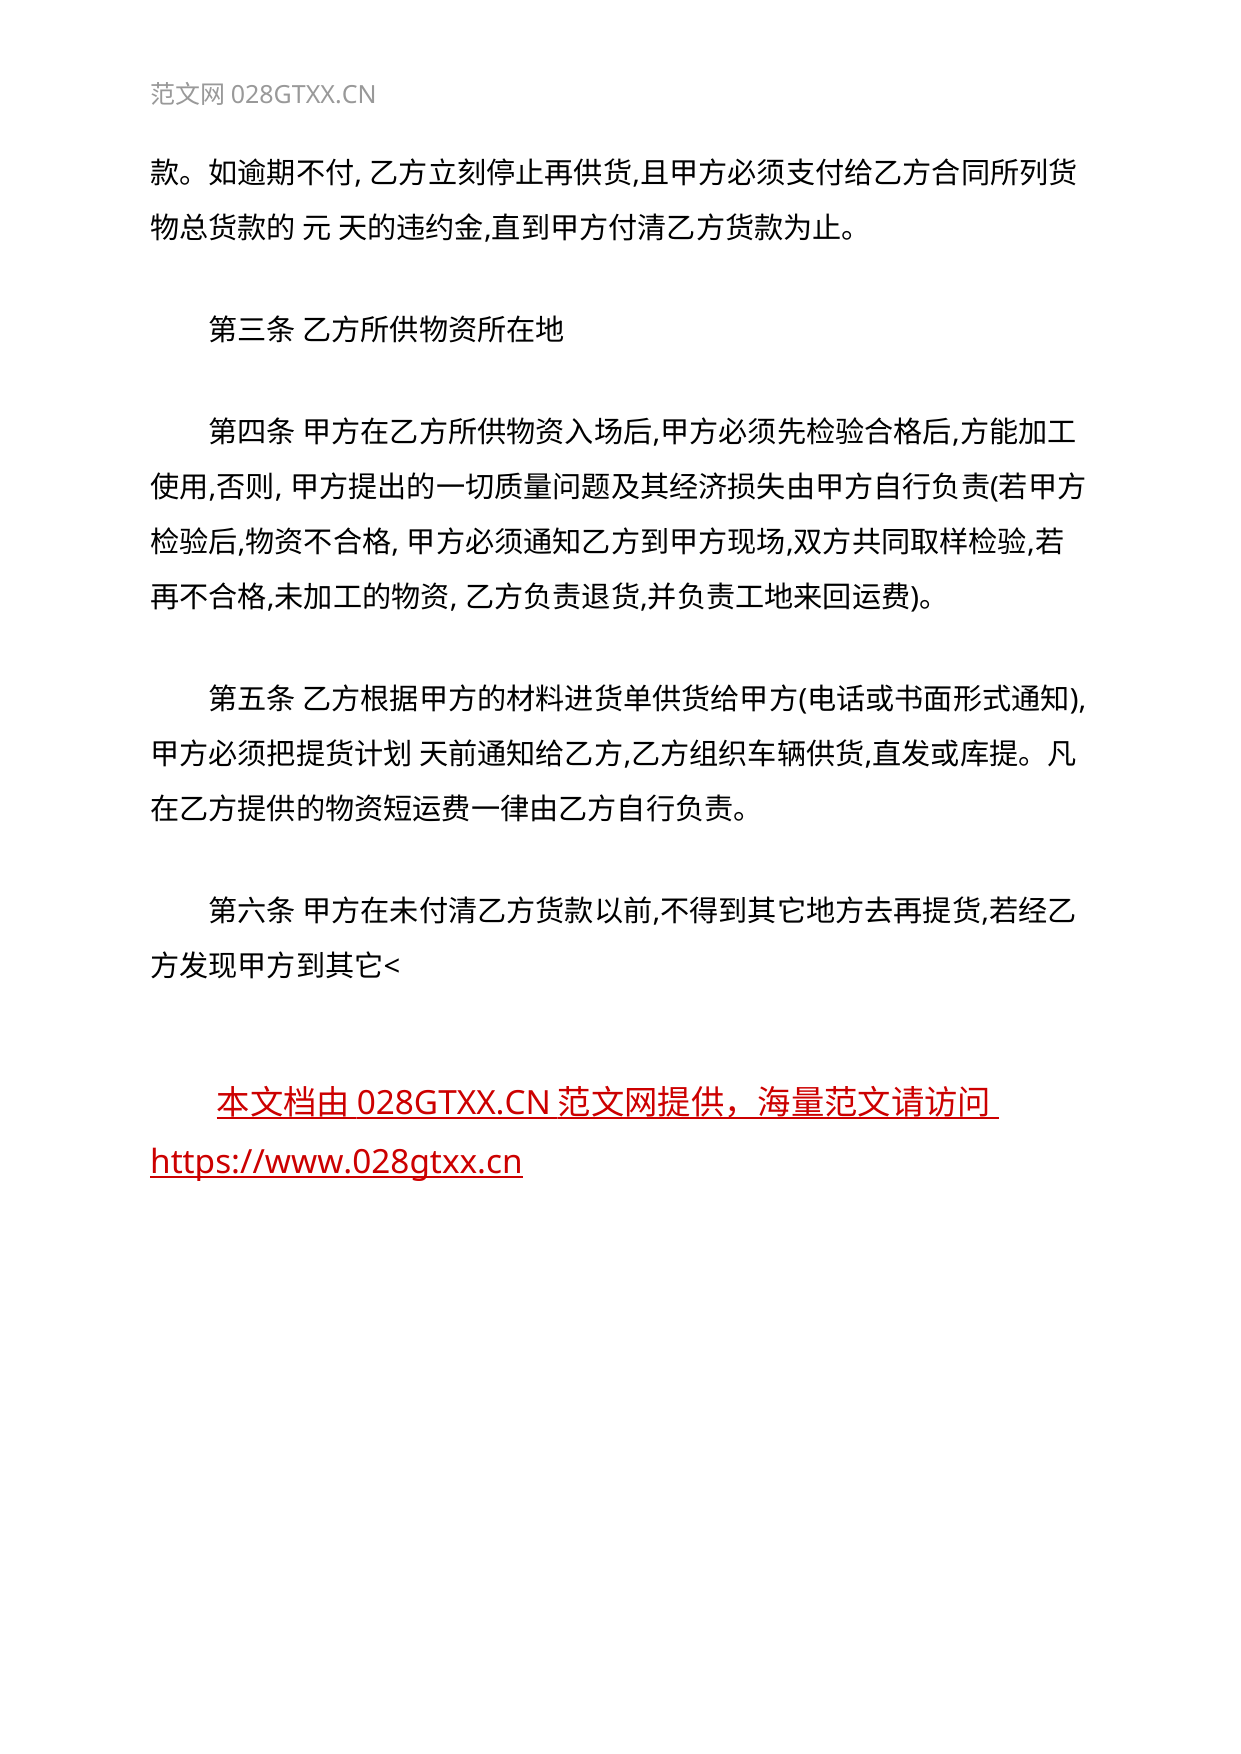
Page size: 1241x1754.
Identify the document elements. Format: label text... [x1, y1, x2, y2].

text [150, 150, 1090, 247]
text 本文档由028GTXX.CN范文网提供，海量范文请访问 https://www.028gtxx.cn [150, 1076, 1090, 1183]
text 第四条 甲方在乙方所供物资入场后,甲方必须先检验合格后,方能加工使用,否则, 甲方提出的一切质量问题及其经济损失由甲方自行负责(若甲方检验后,物资不合格, 甲方必须通知乙方到甲方现场,双方共同取样检验,若再不合格,未加工的物资, 乙方负责退货,并负责工地来回运费)。 [150, 409, 1090, 616]
text 第三条 乙方所供物资所在地 [150, 307, 1090, 349]
text 第六条 甲方在未付清乙方货款以前,不得到其它地方去再提货,若经乙方发现甲方到其它< [150, 887, 1090, 985]
text 第五条 乙方根据甲方的材料进货单供货给甲方(电话或书面形式通知), 甲方必须把提货计划 天前通知给乙方,乙方组织车辆供货,直发或库提。凡在乙方提供的物资短运费一律由乙方自行负责。 [150, 676, 1090, 828]
